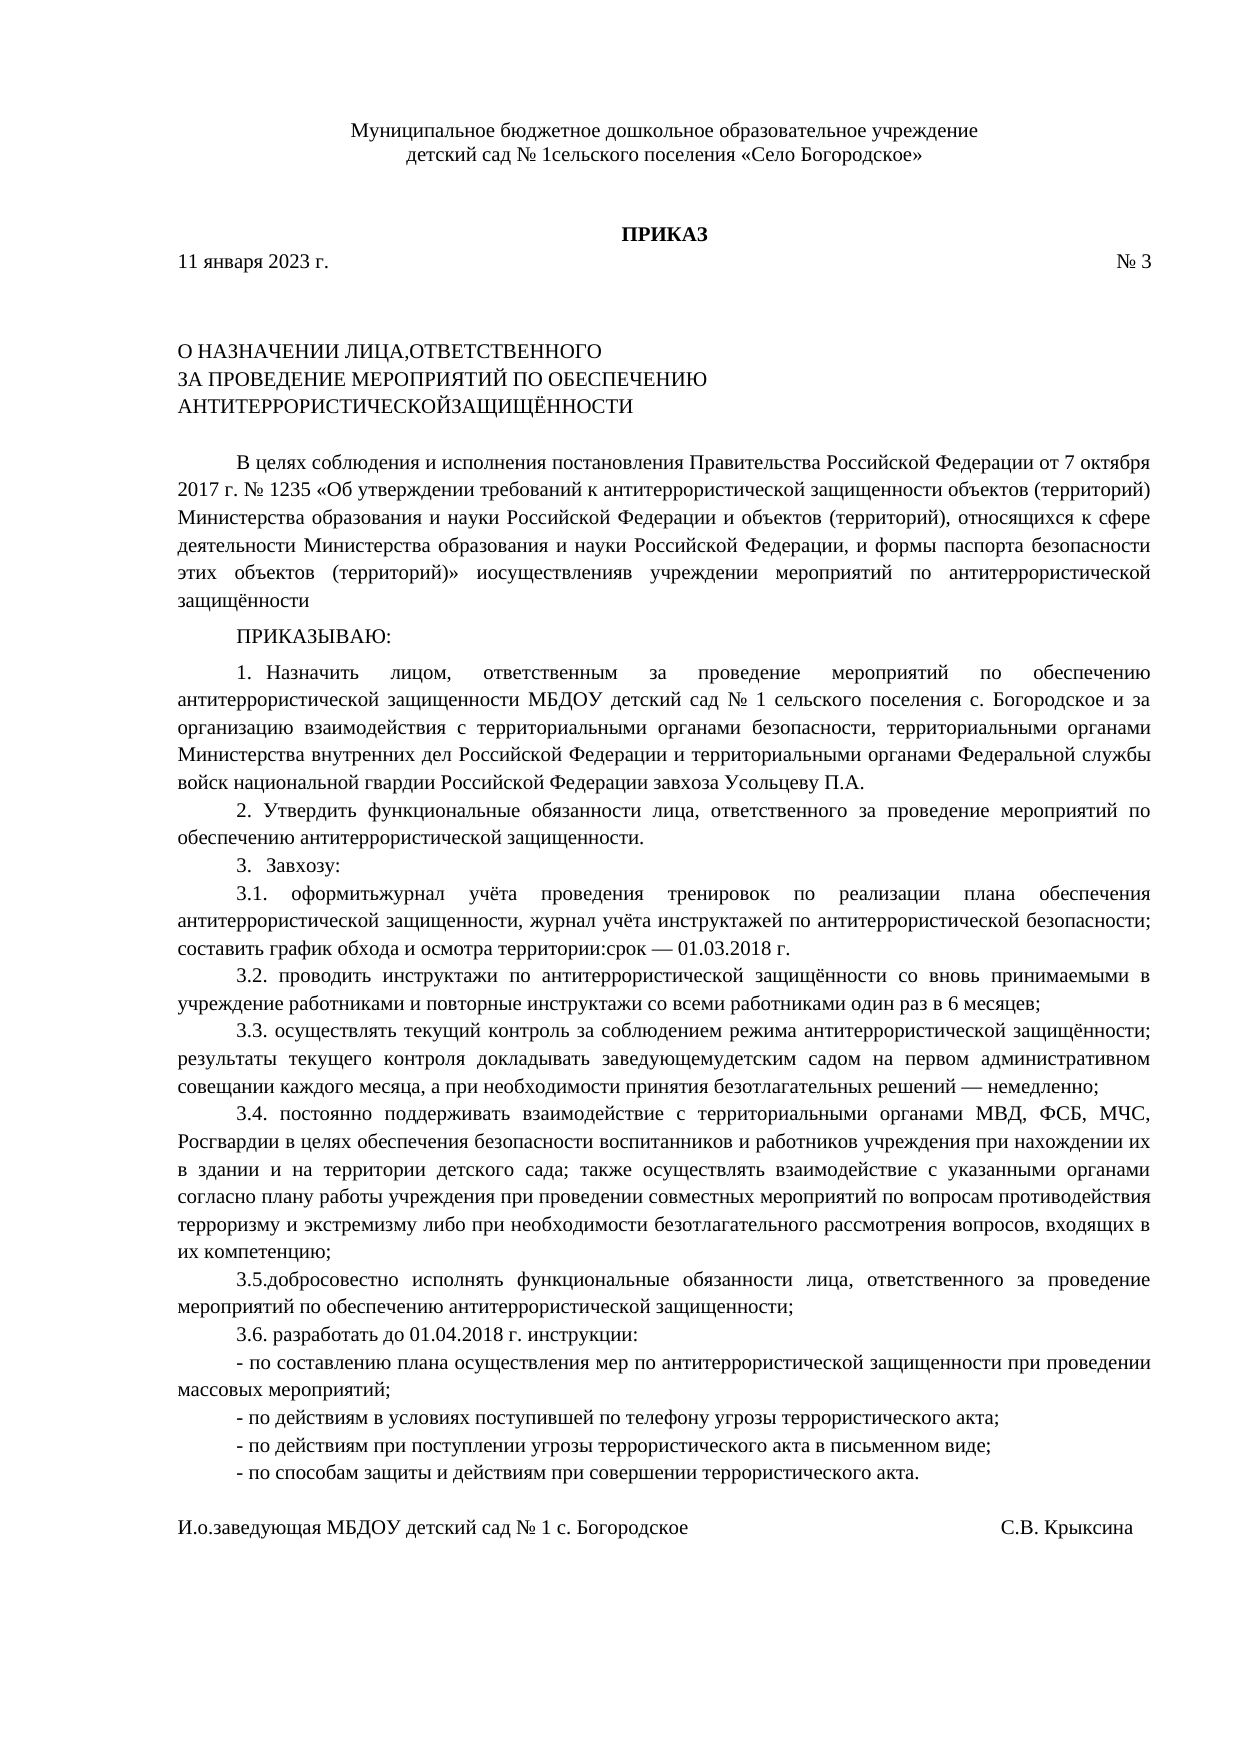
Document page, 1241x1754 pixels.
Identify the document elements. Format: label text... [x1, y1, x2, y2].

text - по составлению плана осуществления мер по антитеррористической защищенности при проведении массовых мероприятий; [177, 1350, 1152, 1401]
text 3.5.добросовестно исполнять функциональные обязанности лица, ответственного за проведение мероприятий по обеспечению антитеррористической защищенности; [177, 1267, 1152, 1318]
text - по способам защиты и действиям при совершении террористического акта. [177, 1460, 1152, 1484]
text ПРИКАЗ [177, 221, 1152, 246]
text О НАЗНАЧЕНИИ ЛИЦА,ОТВЕТСТВЕННОГО [177, 339, 1152, 363]
text 3.3. осуществлять текущий контроль за соблюдением режима антитеррористической защищённости; результаты текущего контроля докладывать заведующемудетским садом на первом административном совещании каждого месяца, а при необходимости принятия безотлагательных решений — немедленно; [177, 1018, 1152, 1098]
text 3.4. постоянно поддерживать взаимодействие с территориальными органами МВД, ФСБ, МЧС, Росгвардии в целях обеспечения безопасности воспитанников и работников учреждения при нахождении их в здании и на территории детского сада; также осуществлять взаимодействие с указанными органами согласно плану работы учреждения при проведении совместных мероприятий по вопросам противодействия терроризму и экстремизму либо при необходимости безотлагательного рассмотрения вопросов, входящих в их компетенцию; [177, 1101, 1152, 1263]
text АНТИТЕРРОРИСТИЧЕСКОЙЗАЩИЩЁННОСТИ [177, 394, 1152, 418]
text 3. Завхозу: [177, 853, 1152, 877]
text Муниципальное бюджетное дошкольное образовательное учреждение [177, 118, 1152, 142]
text 2. Утвердить функциональные обязанности лица, ответственного за проведение мероприятий по обеспечению антитеррористической защищенности. [177, 798, 1152, 849]
text И.о.заведующая МБДОУ детский сад № 1 с. Богородское С.В. Крыксина [177, 1515, 1152, 1539]
text - по действиям в условиях поступившей по телефону угрозы террористического акта; [177, 1405, 1152, 1429]
text 3.1. оформитьжурнал учёта проведения тренировок по реализации плана обеспечения антитеррористической защищенности, журнал учёта инструктажей по антитеррористической безопасности; составить график обхода и осмотра территории:срок — 01.03.2018 г. [177, 880, 1152, 960]
text детский сад № 1сельского поселения «Село Богородское» [177, 142, 1152, 166]
text 3.6. разработать до 01.04.2018 г. инструкции: [177, 1322, 1152, 1346]
text 1. Назначить лицом, ответственным за проведение мероприятий по обеспечению антитеррористической защищенности МБДОУ детский сад № 1 сельского поселения с. Богородское и за организацию взаимодействия с территориальными органами безопасности, территориальными органами Министерства внутренних дел Российской Федерации и территориальными органами Федеральной службы войск национальной гвардии Российской Федерации завхоза Усольцеву П.А. [177, 659, 1152, 794]
text ПРИКАЗЫВАЮ: [177, 624, 1152, 648]
text 3.2. проводить инструктажи по антитеррористической защищённости со вновь принимаемыми в учреждение работниками и повторные инструктажи со всеми работниками один раз в 6 месяцев; [177, 963, 1152, 1015]
text - по действиям при поступлении угрозы террористического акта в письменном виде; [177, 1432, 1152, 1457]
text В целях соблюдения и исполнения постановления Правительства Российской Федерации от 7 октября 2017 г. № 1235 «Об утверждении требований к антитеррористической защищенности объектов (территорий) Министерства образования и науки Российской Федерации и объектов (территорий), относящихся к сфере деятельности Министерства образования и науки Российской Федерации, и формы паспорта безопасности этих объектов (территорий)» иосуществленияв учреждении мероприятий по антитеррористической защищённости [177, 450, 1152, 612]
text ЗА ПРОВЕДЕНИЕ МЕРОПРИЯТИЙ ПО ОБЕСПЕЧЕНИЮ [177, 367, 1152, 391]
table_header № 3 [664, 249, 1163, 273]
table_header 11 января 2023 г. [166, 249, 664, 273]
